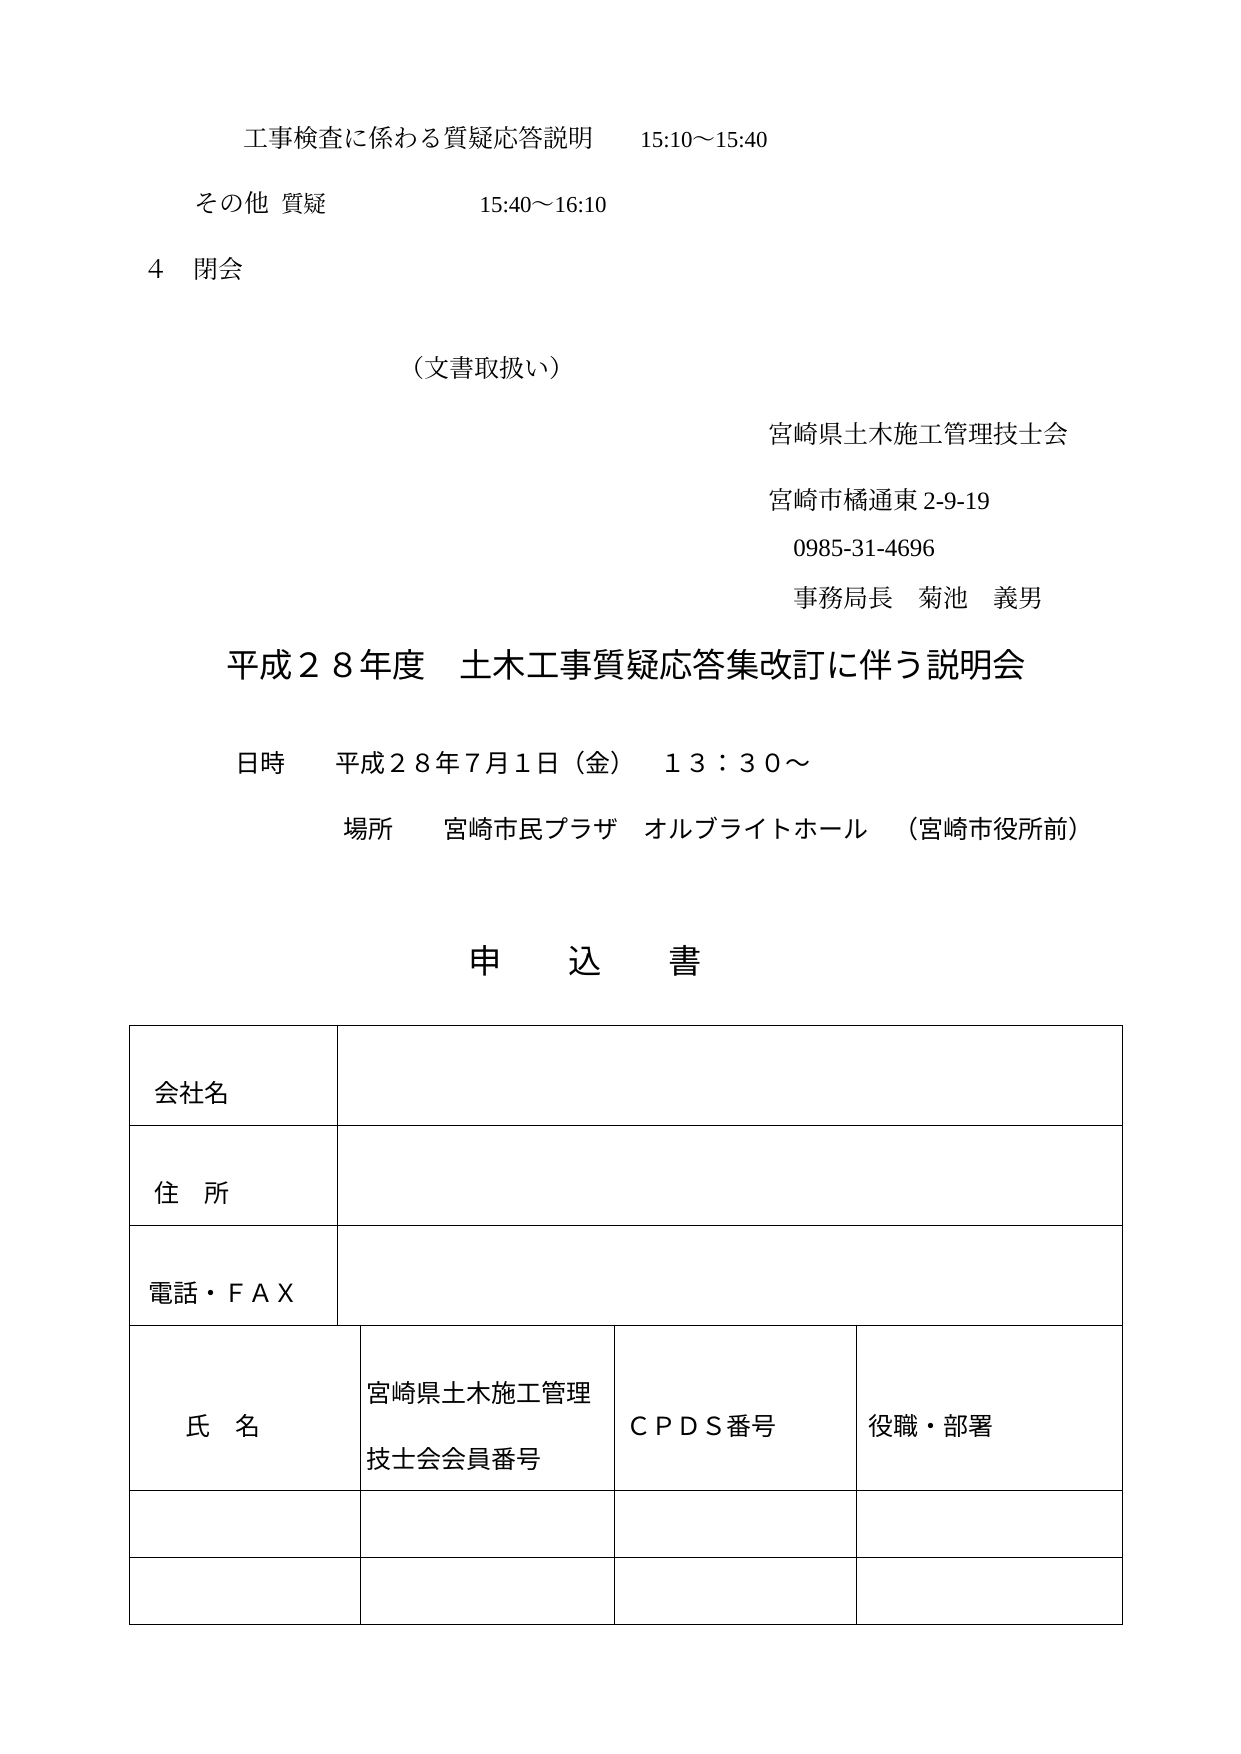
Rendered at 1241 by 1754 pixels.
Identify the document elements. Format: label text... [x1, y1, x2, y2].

text 工事検査に係わる質疑応答説明 15:10～15:40 [118, 103, 1134, 169]
table_cell [361, 1558, 614, 1624]
text 申 込 書 [118, 926, 1134, 992]
text 場所 宮崎市民プラザ オルブライトホール （宮崎市役所前） [118, 795, 1134, 861]
text 平成２８年度 土木工事質疑応答集改訂に伴う説明会 [118, 630, 1134, 696]
table_cell [857, 1491, 1122, 1557]
table_cell [361, 1491, 614, 1557]
table_cell 電話・ＦＡＸ [130, 1226, 337, 1324]
table_cell 宮崎県土木施工管理技士会会員番号 [361, 1326, 614, 1490]
text 事務局長 菊池 義男 [118, 564, 1134, 630]
table_header 会社名 [130, 1026, 337, 1125]
table_cell [615, 1491, 856, 1557]
table_cell [338, 1126, 1122, 1225]
text 宮崎県土木施工管理技士会 [118, 400, 1134, 466]
text その他 質疑 15:40～16:10 [118, 169, 1134, 235]
text 日時 平成２８年７月１日（金） １３：３０～ [118, 729, 1134, 795]
text 0985-31-4696 [118, 531, 1134, 564]
table_cell 役職・部署 [857, 1326, 1122, 1490]
table_cell [857, 1558, 1122, 1624]
table_cell [615, 1558, 856, 1624]
text ４ 閉会 [118, 235, 1134, 301]
text （文書取扱い） [118, 334, 1134, 400]
table_cell [130, 1491, 360, 1557]
table_header [338, 1026, 1122, 1125]
text 宮崎市橘通東2-9-19 [118, 466, 1134, 531]
table_cell 氏 名 [130, 1326, 360, 1490]
table_cell [130, 1558, 360, 1624]
table_cell ＣＰＤＳ番号 [615, 1326, 856, 1490]
table_cell 住 所 [130, 1126, 337, 1225]
table_cell [338, 1226, 1122, 1324]
